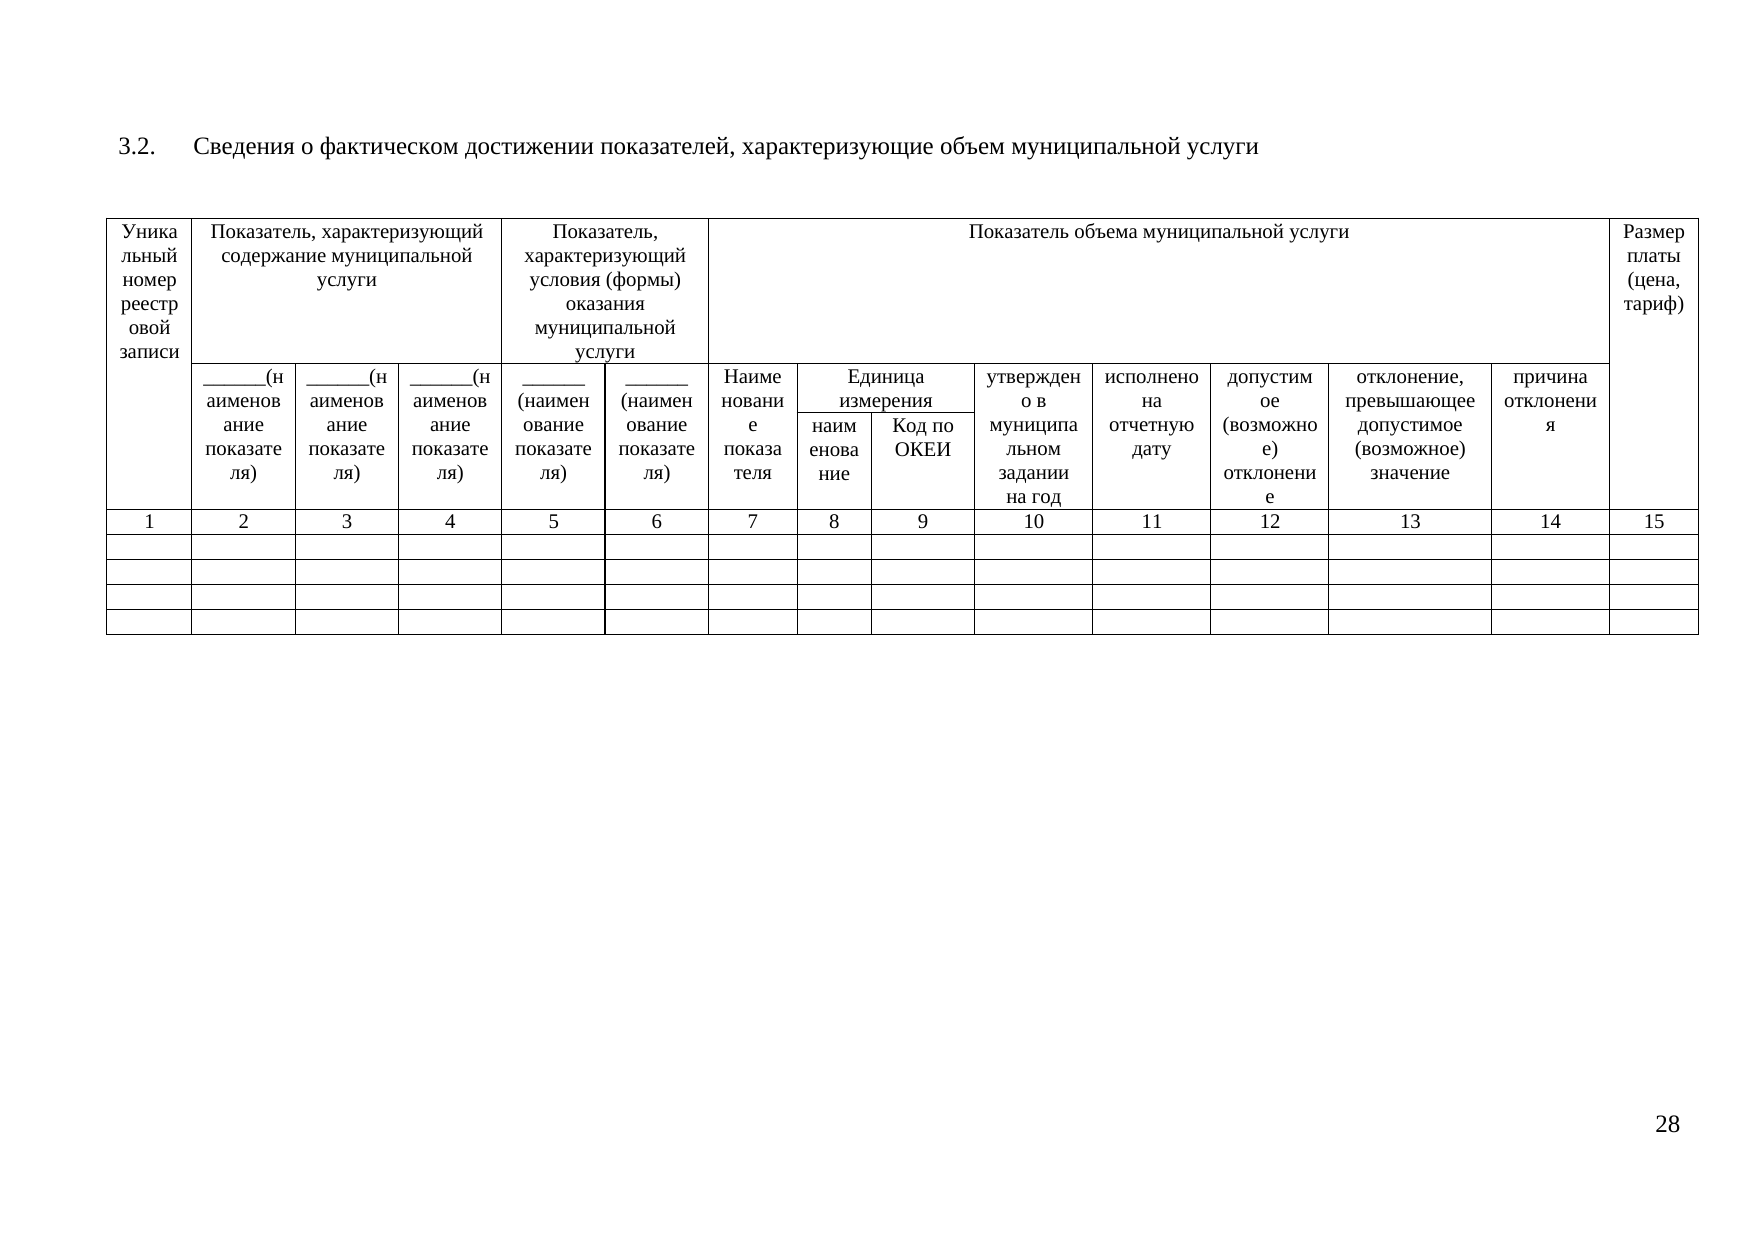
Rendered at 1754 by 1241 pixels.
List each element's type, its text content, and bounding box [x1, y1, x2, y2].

table_cell [1211, 560, 1328, 584]
table_cell [107, 560, 191, 584]
table_cell [1492, 535, 1609, 559]
table_cell [709, 560, 797, 584]
table_cell утверждено в муниципальном задании на год [975, 364, 1092, 508]
table_cell [1329, 560, 1491, 584]
table_cell 3 [296, 510, 398, 533]
table_cell [296, 585, 398, 609]
list Сведения о фактическом достижении показателей, характеризующие объем муниципальной услуги [118, 131, 1680, 160]
table_cell [296, 560, 398, 584]
table_cell [798, 585, 871, 609]
table_cell [1329, 535, 1491, 559]
table_header Размер платы (цена, тариф) [1610, 219, 1698, 508]
table_cell [1329, 585, 1491, 609]
table_cell [296, 610, 398, 634]
table_cell Единица измерения [798, 364, 974, 412]
table_cell [399, 585, 501, 609]
table_cell [1492, 585, 1609, 609]
table_cell [1610, 610, 1698, 634]
table_cell 14 [1492, 510, 1609, 533]
table_cell [872, 560, 974, 584]
table_cell [709, 610, 797, 634]
table_cell [798, 610, 871, 634]
table_cell [606, 610, 708, 634]
table_cell [502, 610, 604, 634]
table_cell [1211, 585, 1328, 609]
table_cell [1610, 560, 1698, 584]
table_cell [1492, 560, 1609, 584]
table_header Уникальный номер реестровой записи [107, 219, 191, 508]
table_cell ______(наименование показателя) [399, 364, 501, 508]
table_cell 8 [798, 510, 871, 533]
table_cell [192, 610, 295, 634]
table_cell ______(наименование показателя) [192, 364, 295, 508]
table_cell [975, 610, 1092, 634]
table_cell [709, 585, 797, 609]
table_cell [1093, 560, 1210, 584]
table_cell [1093, 585, 1210, 609]
table_cell [1610, 535, 1698, 559]
table_cell 11 [1093, 510, 1210, 533]
table_cell [296, 535, 398, 559]
table_cell Код по ОКЕИ [872, 413, 974, 508]
table_cell [399, 535, 501, 559]
table_cell [192, 560, 295, 584]
table_cell [872, 585, 974, 609]
table_cell [1093, 535, 1210, 559]
table_cell [872, 610, 974, 634]
table_header Показатель, характеризующий условия (формы) оказания муниципальной услуги [502, 219, 708, 363]
table_cell 4 [399, 510, 501, 533]
table_cell [1093, 610, 1210, 634]
table_cell 13 [1329, 510, 1491, 533]
table_header Показатель, характеризующий содержание муниципальной услуги [192, 219, 501, 363]
table_cell 1 [107, 510, 191, 533]
table_cell исполнено на отчетную дату [1093, 364, 1210, 508]
table_cell [1211, 610, 1328, 634]
table_cell 10 [975, 510, 1092, 533]
table_cell [502, 585, 604, 609]
table_cell [1492, 610, 1609, 634]
table_cell [192, 535, 295, 559]
table_cell 6 [606, 510, 708, 533]
table_cell [975, 585, 1092, 609]
table_cell [502, 535, 604, 559]
table_cell 9 [872, 510, 974, 533]
table_cell ______ (наименование показателя) [606, 364, 708, 508]
table_cell 12 [1211, 510, 1328, 533]
table_cell [606, 535, 708, 559]
table_cell [107, 610, 191, 634]
table_cell 7 [709, 510, 797, 533]
table_cell [606, 560, 708, 584]
table_cell [975, 560, 1092, 584]
table_cell 2 [192, 510, 295, 533]
table_cell допустимое (возможное) отклонение [1211, 364, 1328, 508]
table_cell [107, 585, 191, 609]
table_cell [1329, 610, 1491, 634]
table_cell [1610, 585, 1698, 609]
table_cell [709, 535, 797, 559]
table_cell [502, 560, 604, 584]
table_cell отклонение, превышающее допустимое (возможное) значение [1329, 364, 1491, 508]
table_cell ______(наименование показателя) [296, 364, 398, 508]
table_cell 15 [1610, 510, 1698, 533]
table_cell Наименование показателя [709, 364, 797, 508]
table_cell [1211, 535, 1328, 559]
table_cell причина отклонения [1492, 364, 1609, 508]
table_cell [606, 585, 708, 609]
table_cell [798, 535, 871, 559]
table_cell ______ (наименование показателя) [502, 364, 604, 508]
table_cell [872, 535, 974, 559]
table_cell [975, 535, 1092, 559]
table_header Показатель объема муниципальной услуги [709, 219, 1609, 363]
table_cell 5 [502, 510, 604, 533]
table_cell [798, 560, 871, 584]
table_cell [399, 610, 501, 634]
table_cell [399, 560, 501, 584]
table_cell [192, 585, 295, 609]
table_cell [107, 535, 191, 559]
table_cell наименование [798, 413, 871, 508]
